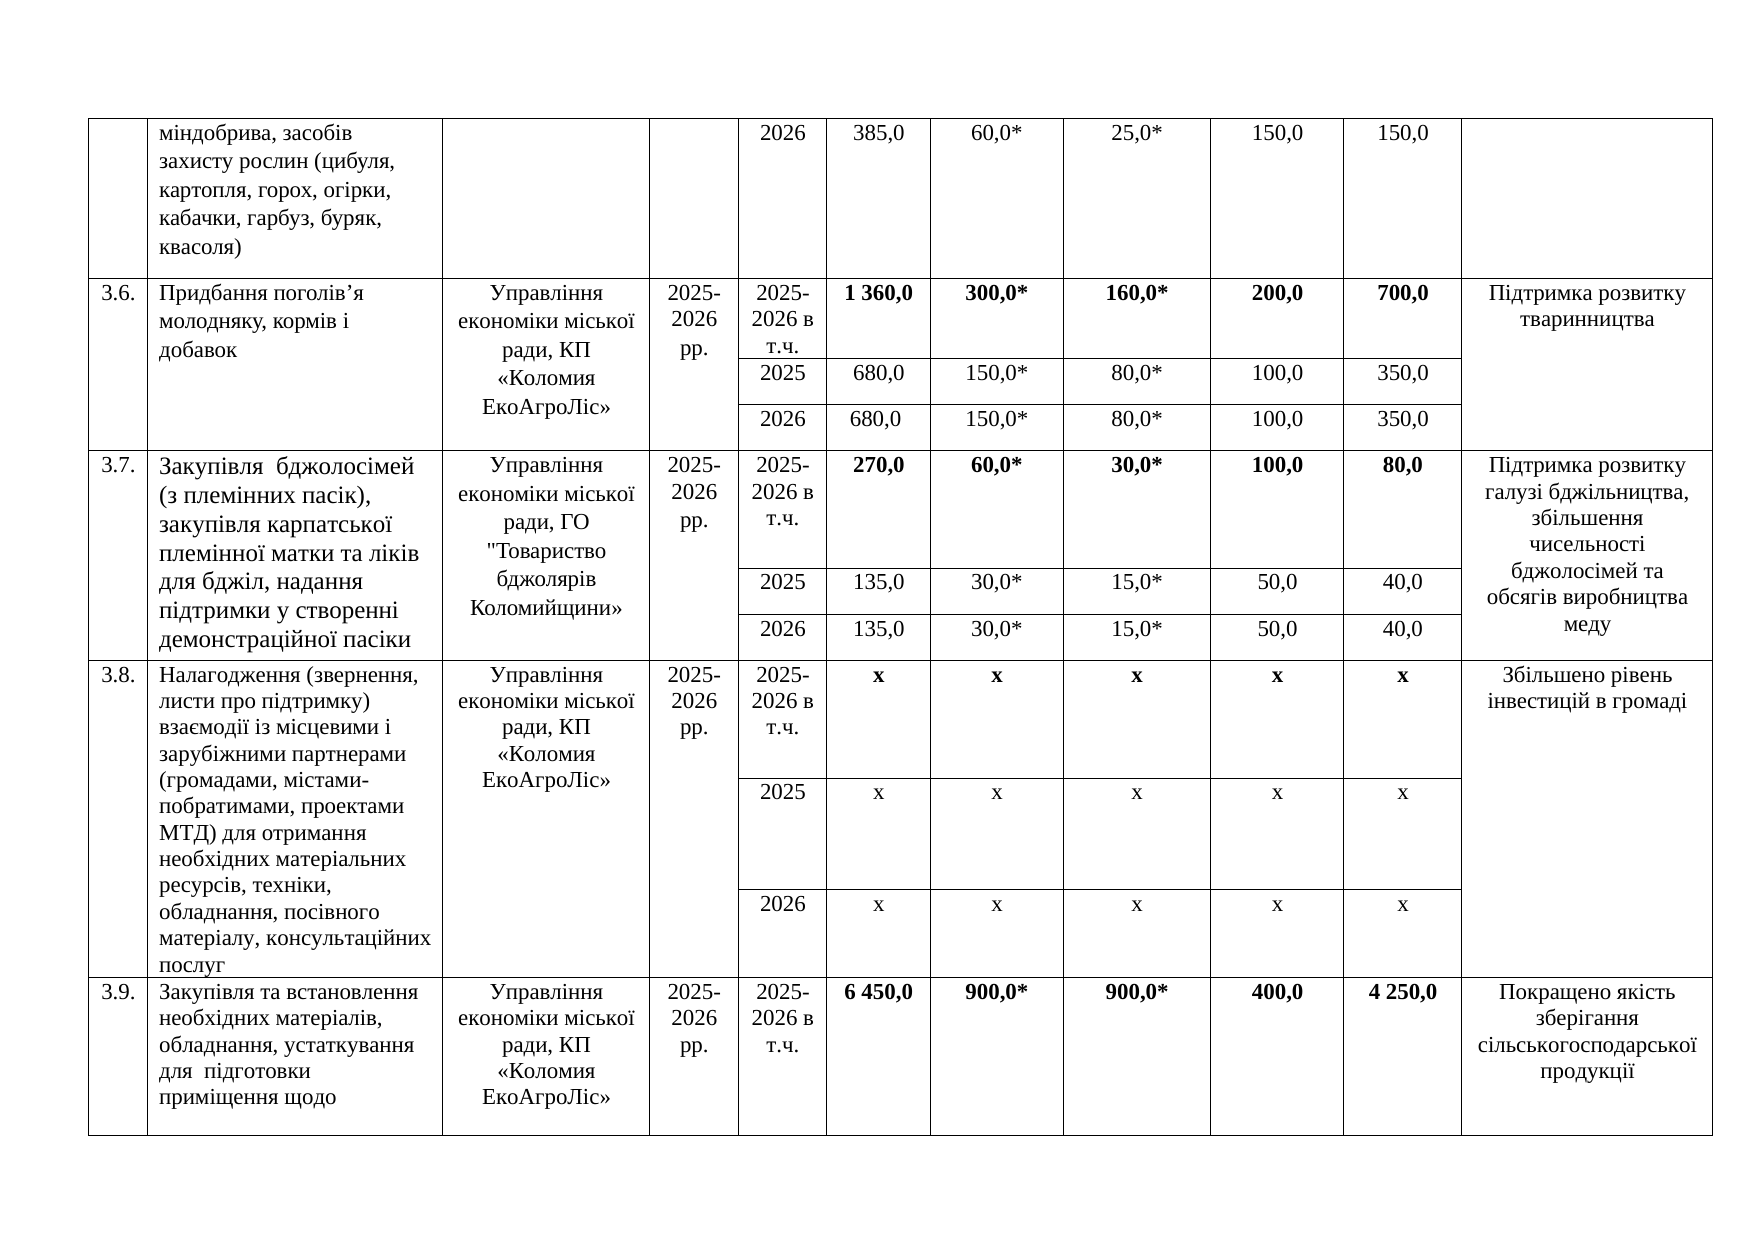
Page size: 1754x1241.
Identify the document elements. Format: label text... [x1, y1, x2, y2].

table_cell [1462, 978, 1712, 1135]
table_cell 200,0 [1211, 279, 1343, 358]
table_cell 25,0* [1064, 119, 1210, 278]
table_cell 2025- 2026 в т.ч. [739, 451, 826, 567]
table_cell х [1064, 779, 1210, 889]
table_cell х [1344, 661, 1461, 777]
table_cell х [931, 890, 1063, 977]
table_cell 60,0* [931, 451, 1063, 567]
table_cell 1 360,0 [827, 279, 930, 358]
table_cell 270,0 [827, 451, 930, 567]
table_cell 30,0* [1064, 451, 1210, 567]
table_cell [443, 279, 649, 450]
table_cell 150,0 [1211, 119, 1343, 278]
table_cell 2026 [739, 119, 826, 278]
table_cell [148, 978, 442, 1135]
table_cell Збільшено рівень інвестицій в громаді [1462, 661, 1712, 977]
table_cell 2025- 2026 в т.ч. [739, 661, 826, 777]
table_cell 4 250,0 [1344, 978, 1461, 1135]
table_cell 100,0 [1211, 451, 1343, 567]
table_cell 15,0* [1064, 569, 1210, 613]
table_cell 2025 [739, 569, 826, 613]
table_cell 2025- 2026 рр. [650, 279, 738, 450]
table_cell 2025- 2026 рр. [650, 451, 738, 660]
table_cell 135,0 [827, 615, 930, 660]
table_cell х [931, 779, 1063, 889]
table_cell 2026 [739, 405, 826, 450]
table_cell Підтримка розвитку тваринництва [1462, 279, 1712, 450]
table_cell 2025- 2026 рр. [650, 661, 738, 977]
table_cell 50,0 [1211, 569, 1343, 613]
table_cell 150,0* [931, 405, 1063, 450]
table_cell Налагодження (звернення, листи про підтримку) взаємодії із місцевими і зарубіжними партнерами (громадами, містами-побратимами, проектами МТД) для отримання необхідних матеріальних ресурсів, техніки, обладнання, посівного матеріалу, консультаційних послуг [148, 661, 442, 977]
table_cell 300,0* [931, 279, 1063, 358]
table_cell 160,0* [1064, 279, 1210, 358]
table_cell 30,0* [931, 615, 1063, 660]
table_cell 50,0 [1211, 615, 1343, 660]
table_cell х [1344, 890, 1461, 977]
table_cell 6 450,0 [827, 978, 930, 1135]
table_cell Придбання поголів’я молодняку, кормів і добавок [148, 279, 442, 450]
table_cell х [931, 661, 1063, 777]
table_cell 30,0* [931, 569, 1063, 613]
table_cell 40,0 [1344, 569, 1461, 613]
table_cell 150,0* [931, 359, 1063, 404]
table_cell 2025 [739, 359, 826, 404]
table_cell Управління економіки міської ради, ГО "Товариство бджолярів Коломийщини» [443, 451, 649, 660]
table_cell 80,0* [1064, 405, 1210, 450]
table_cell 2025 [739, 779, 826, 889]
table_cell 60,0* [931, 119, 1063, 278]
table_cell х [827, 661, 930, 777]
table_cell 3.6. [89, 279, 147, 450]
table_cell Закупівля бджолосімей (з племінних пасік), закупівля карпатської племінної матки та ліків для бджіл, надання підтримки у створенні демонстраційної пасіки [148, 451, 442, 660]
table_cell 135,0 [827, 569, 930, 613]
table_cell 2025- 2026 рр. [650, 978, 738, 1135]
table_cell 3.9. [89, 978, 147, 1135]
table_cell х [827, 890, 930, 977]
table_cell х [1064, 890, 1210, 977]
table_cell 2025- 2026 в т.ч. [739, 978, 826, 1135]
table_cell 80,0* [1064, 359, 1210, 404]
table_cell 100,0 [1211, 359, 1343, 404]
table_cell 900,0* [931, 978, 1063, 1135]
table_cell 2025- 2026 в т.ч. [739, 279, 826, 358]
table_cell 40,0 [1344, 615, 1461, 660]
table_cell 3.7. [89, 451, 147, 660]
table_cell 680,0 [827, 405, 930, 450]
table_cell Підтримка розвитку галузі бджільництва, збільшення чисельності бджолосімей та обсягів виробництва меду [1462, 451, 1712, 660]
table_cell х [1211, 779, 1343, 889]
table_cell х [1064, 661, 1210, 777]
table_cell х [1211, 661, 1343, 777]
table_cell 385,0 [827, 119, 930, 278]
table_cell 350,0 [1344, 359, 1461, 404]
table_cell 2026 [739, 615, 826, 660]
table_cell 80,0 [1344, 451, 1461, 567]
table_cell 700,0 [1344, 279, 1461, 358]
table_cell 150,0 [1344, 119, 1461, 278]
table_cell 2026 [739, 890, 826, 977]
table_cell 15,0* [1064, 615, 1210, 660]
table_cell 680,0 [827, 359, 930, 404]
table_cell х [827, 779, 930, 889]
table_cell 100,0 [1211, 405, 1343, 450]
table_cell 900,0* [1064, 978, 1210, 1135]
table_cell 400,0 [1211, 978, 1343, 1135]
table_cell х [1344, 779, 1461, 889]
table_cell 3.8. [89, 661, 147, 977]
table_cell 350,0 [1344, 405, 1461, 450]
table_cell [443, 978, 649, 1135]
table_cell х [1211, 890, 1343, 977]
table_cell Управління економіки міської ради, КП «Коломия ЕкоАгроЛіс» [443, 661, 649, 977]
